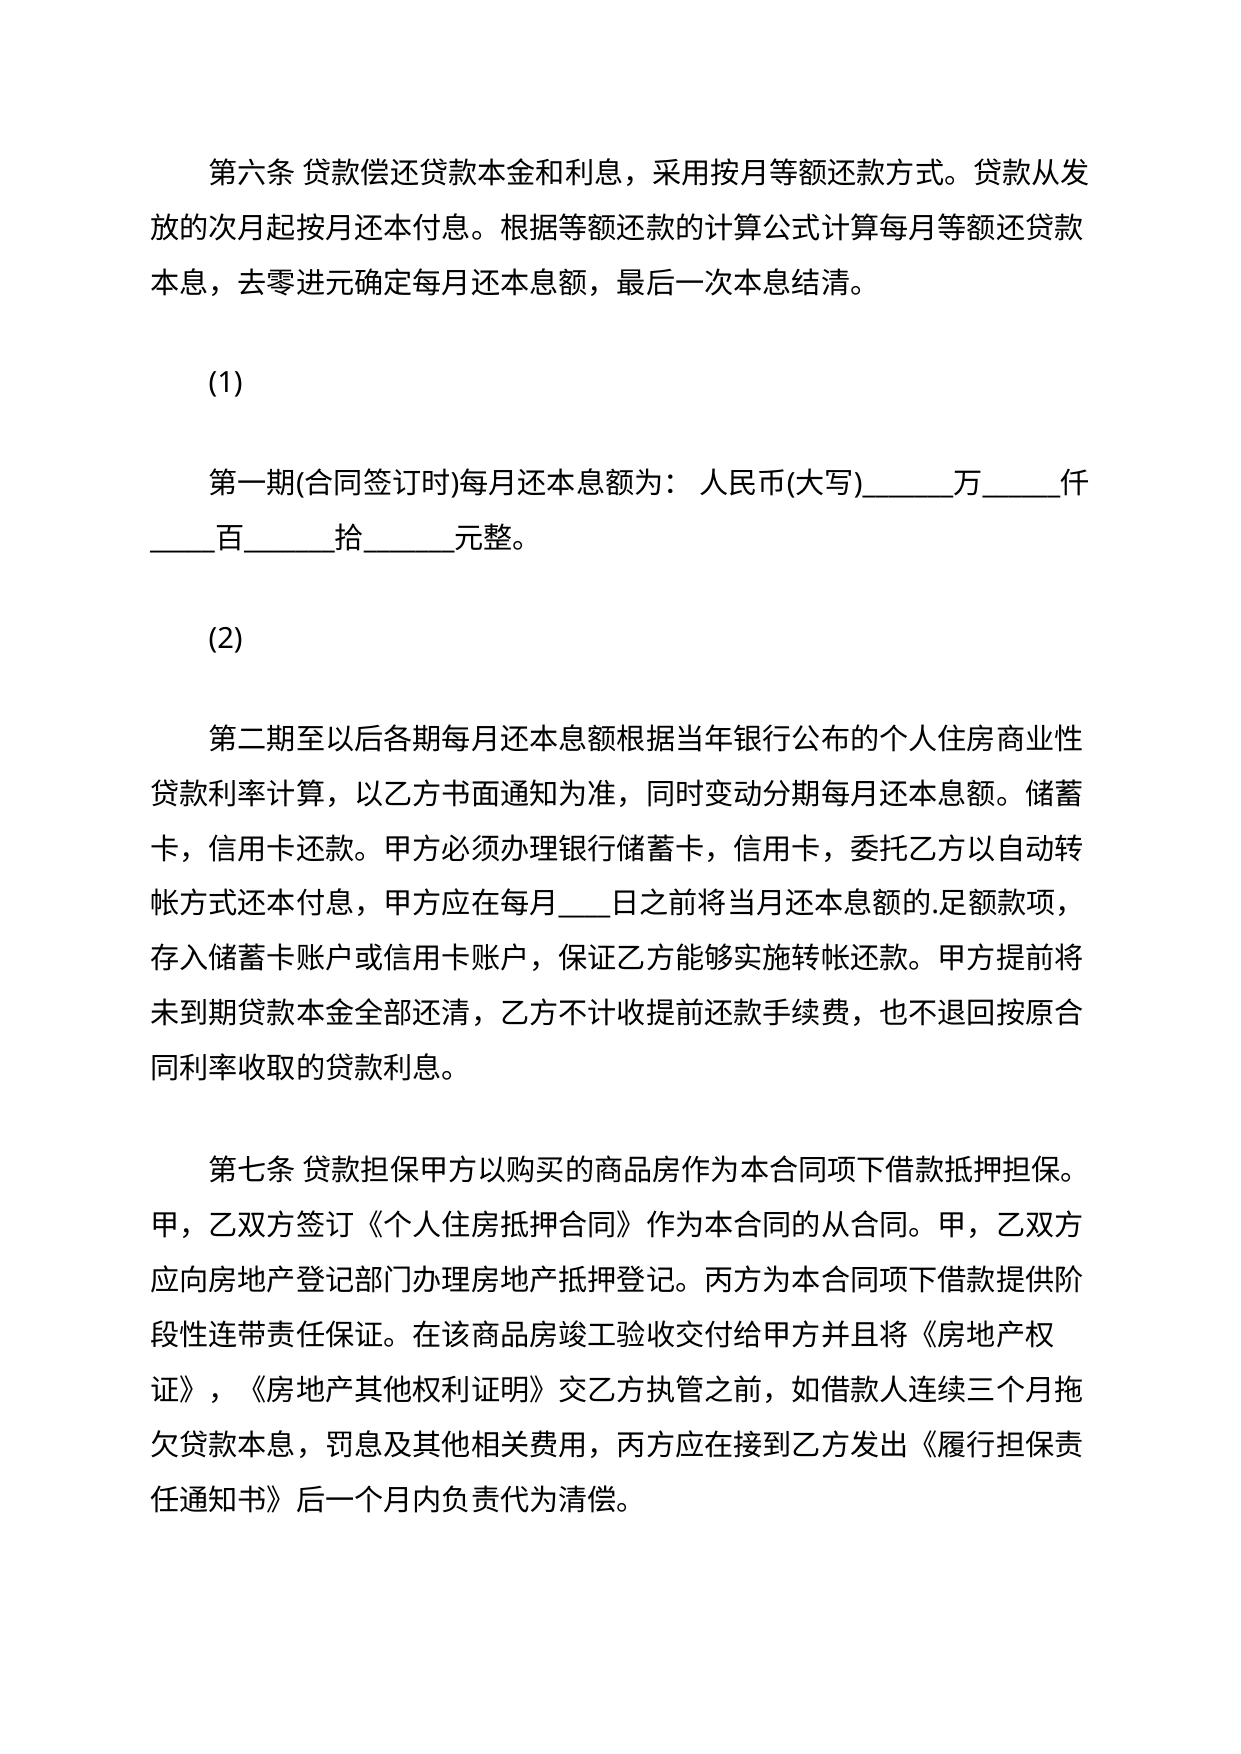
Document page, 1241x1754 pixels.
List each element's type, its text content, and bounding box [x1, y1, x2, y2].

text 第六条 贷款偿还贷款本金和利息，采用按月等额还款方式。贷款从发放的次月起按月还本付息。根据等额还款的计算公式计算每月等额还贷款本息，去零进元确定每月还本息额，最后一次本息结清。 [150, 150, 1090, 302]
text 第七条 贷款担保甲方以购买的商品房作为本合同项下借款抵押担保。甲，乙双方签订《个人住房抵押合同》作为本合同的从合同。甲，乙双方应向房地产登记部门办理房地产抵押登记。丙方为本合同项下借款提供阶段性连带责任保证。在该商品房竣工验收交付给甲方并且将《房地产权证》，《房地产其他权利证明》交乙方执管之前，如借款人连续三个月拖欠贷款本息，罚息及其他相关费用，丙方应在接到乙方发出《履行担保责任通知书》后一个月内负责代为清偿。 [150, 1147, 1090, 1518]
text (2) [150, 617, 1090, 657]
text 第一期(合同签订时)每月还本息额为： 人民币(大写)_______万______仟_____百_______拾_______元整。 [150, 460, 1090, 557]
text (1) [150, 362, 1090, 401]
text 第二期至以后各期每月还本息额根据当年银行公布的个人住房商业性贷款利率计算，以乙方书面通知为准，同时变动分期每月还本息额。储蓄卡，信用卡还款。甲方必须办理银行储蓄卡，信用卡，委托乙方以自动转帐方式还本付息，甲方应在每月____日之前将当月还本息额的.足额款项，存入储蓄卡账户或信用卡账户，保证乙方能够实施转帐还款。甲方提前将未到期贷款本金全部还清，乙方不计收提前还款手续费，也不退回按原合同利率收取的贷款利息。 [150, 715, 1090, 1087]
